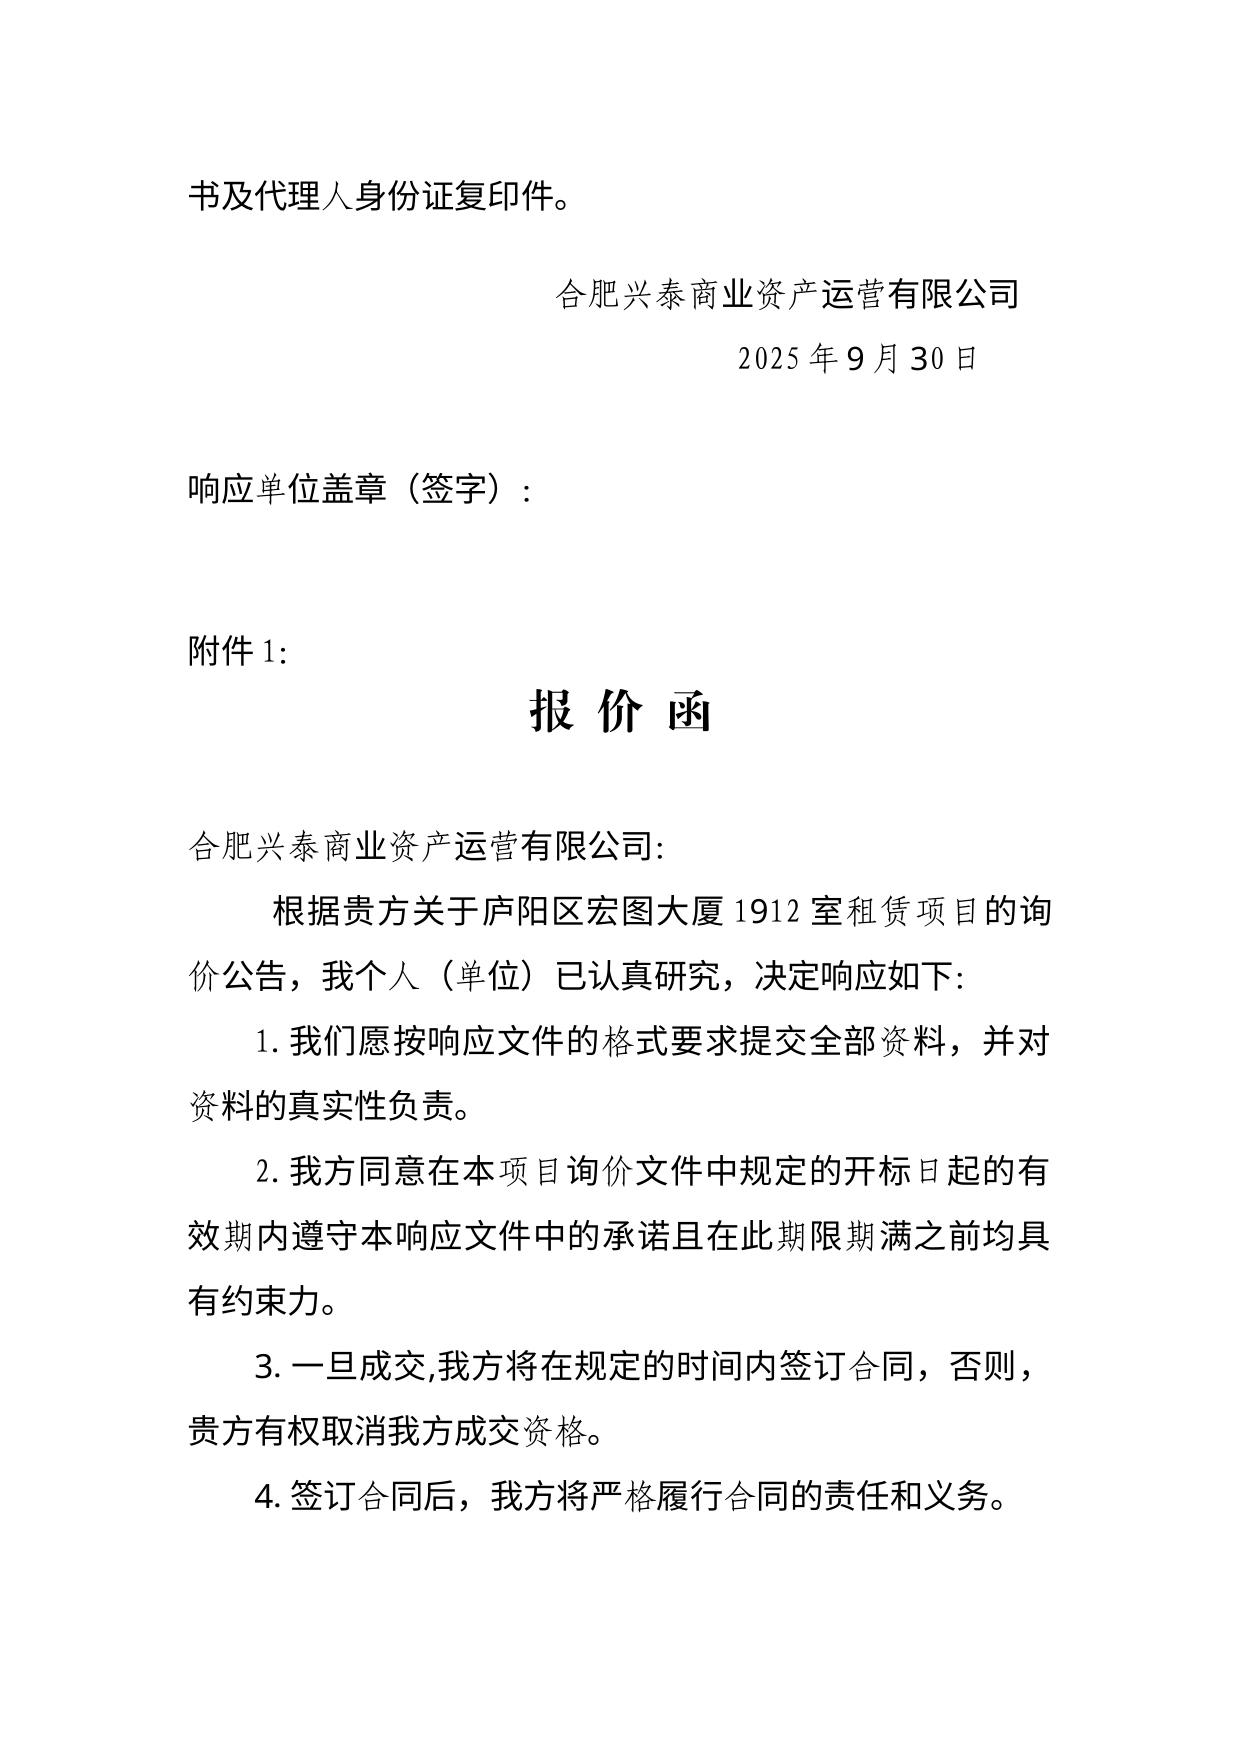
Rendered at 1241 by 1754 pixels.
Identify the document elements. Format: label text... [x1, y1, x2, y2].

text 根据贵方关于庐阳区宏图大厦1912室租赁项目的询价公告，我个人（单位）已认真研究，决定响应如下： [187, 877, 1053, 1007]
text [187, 162, 1053, 227]
text 合肥兴泰商业资产运营有限公司： [187, 812, 1053, 877]
text 2025年9月30日 [187, 324, 1053, 389]
text 响应单位盖章（签字）： [187, 454, 1053, 519]
text 3.一旦成交,我方将在规定的时间内签订合同，否则，贵方有权取消我方成交资格。 [187, 1332, 1053, 1462]
text 1.我们愿按响应文件的格式要求提交全部资料，并对资料的真实性负责。 [187, 1007, 1053, 1137]
text 2.我方同意在本项目询价文件中规定的开标日起的有效期内遵守本响应文件中的承诺且在此期限期满之前均具有约束力。 [187, 1137, 1053, 1332]
text 4.签订合同后，我方将严格履行合同的责任和义务。 [187, 1462, 1053, 1527]
text 合肥兴泰商业资产运营有限公司 [187, 259, 1053, 324]
text 报 价 函 [187, 682, 1053, 747]
text 附件1： [187, 617, 1053, 682]
